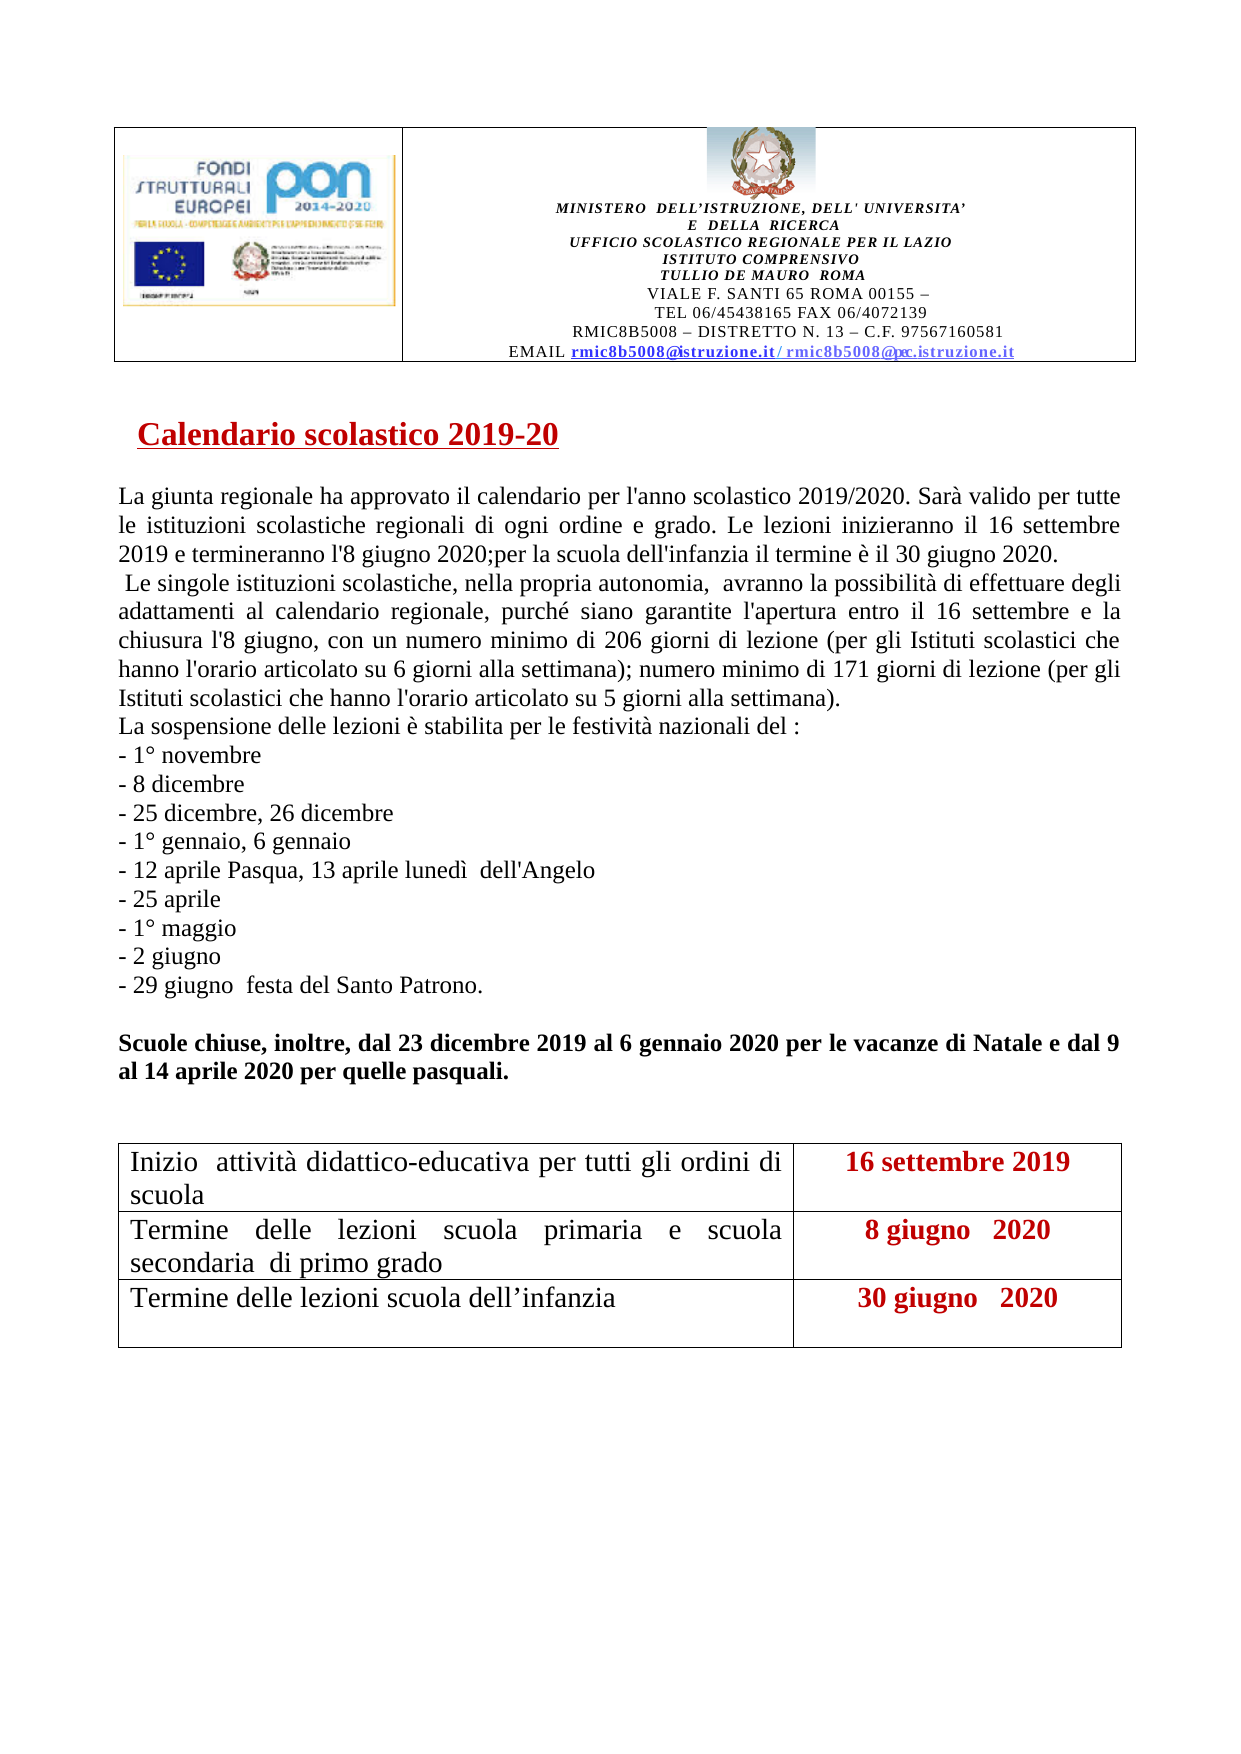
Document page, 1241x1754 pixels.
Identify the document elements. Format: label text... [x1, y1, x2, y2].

text Le singole istituzioni scolastiche, nella propria autonomia, avranno la possibilità di effettuare degli adattamenti al calendario regionale, purché siano garantite l'apertura entro il 16 settembre e la chiusura l'8 giugno, con un numero minimo di 206 giorni di lezione (per gli Istituti scolastici che hanno l'orario articolato su 6 giorni alla settimana); numero minimo di 171 giorni di lezione (per gli Istituti scolastici che hanno l'orario articolato su 5 giorni alla settimana). [118, 568, 1122, 711]
text - 8 dicembre [118, 769, 1122, 798]
text - 25 dicembre, 26 dicembre [118, 798, 1122, 826]
text La giunta regionale ha approvato il calendario per l'anno scolastico 2019/2020. Sarà valido per tutte le istituzioni scolastiche regionali di ogni ordine e grado. Le lezioni inizieranno il 16 settembre 2019 e termineranno l'8 giugno 2020;per la scuola dell'infanzia il termine è il 30 giugno 2020. [118, 481, 1122, 568]
table_cell 30 giugno 2020 [794, 1280, 1121, 1347]
picture [123, 155, 397, 309]
text Calendario scolastico 2019-20 [137, 414, 1122, 453]
text - 12 aprile Pasqua, 13 aprile lunedì dell'Angelo [118, 855, 1122, 884]
picture [706, 127, 816, 201]
text La sospensione delle lezioni è stabilita per le festività nazionali del : [118, 711, 1122, 740]
text - 29 giugno festa del Santo Patrono. [118, 970, 1122, 999]
table_cell 8 giugno 2020 [794, 1212, 1121, 1279]
text - 25 aprile [118, 884, 1122, 913]
table_header Inizio attività didattico-educativa per tutti gli ordini di scuola [119, 1144, 793, 1211]
text - 2 giugno [118, 941, 1122, 970]
table_cell Termine delle lezioni scuola dell’infanzia [119, 1280, 793, 1347]
table_header 16 settembre 2019 [794, 1144, 1121, 1211]
text Scuole chiuse, inoltre, dal 23 dicembre 2019 al 6 gennaio 2020 per le vacanze di Natale e dal 9 al 14 aprile 2020 per quelle pasquali. [118, 1028, 1122, 1085]
text - 1° gennaio, 6 gennaio [118, 826, 1122, 855]
table_cell Termine delle lezioni scuola primaria e scuola secondaria di primo grado [119, 1212, 793, 1279]
text - 1° maggio [118, 913, 1122, 941]
text - 1° novembre [118, 740, 1122, 769]
